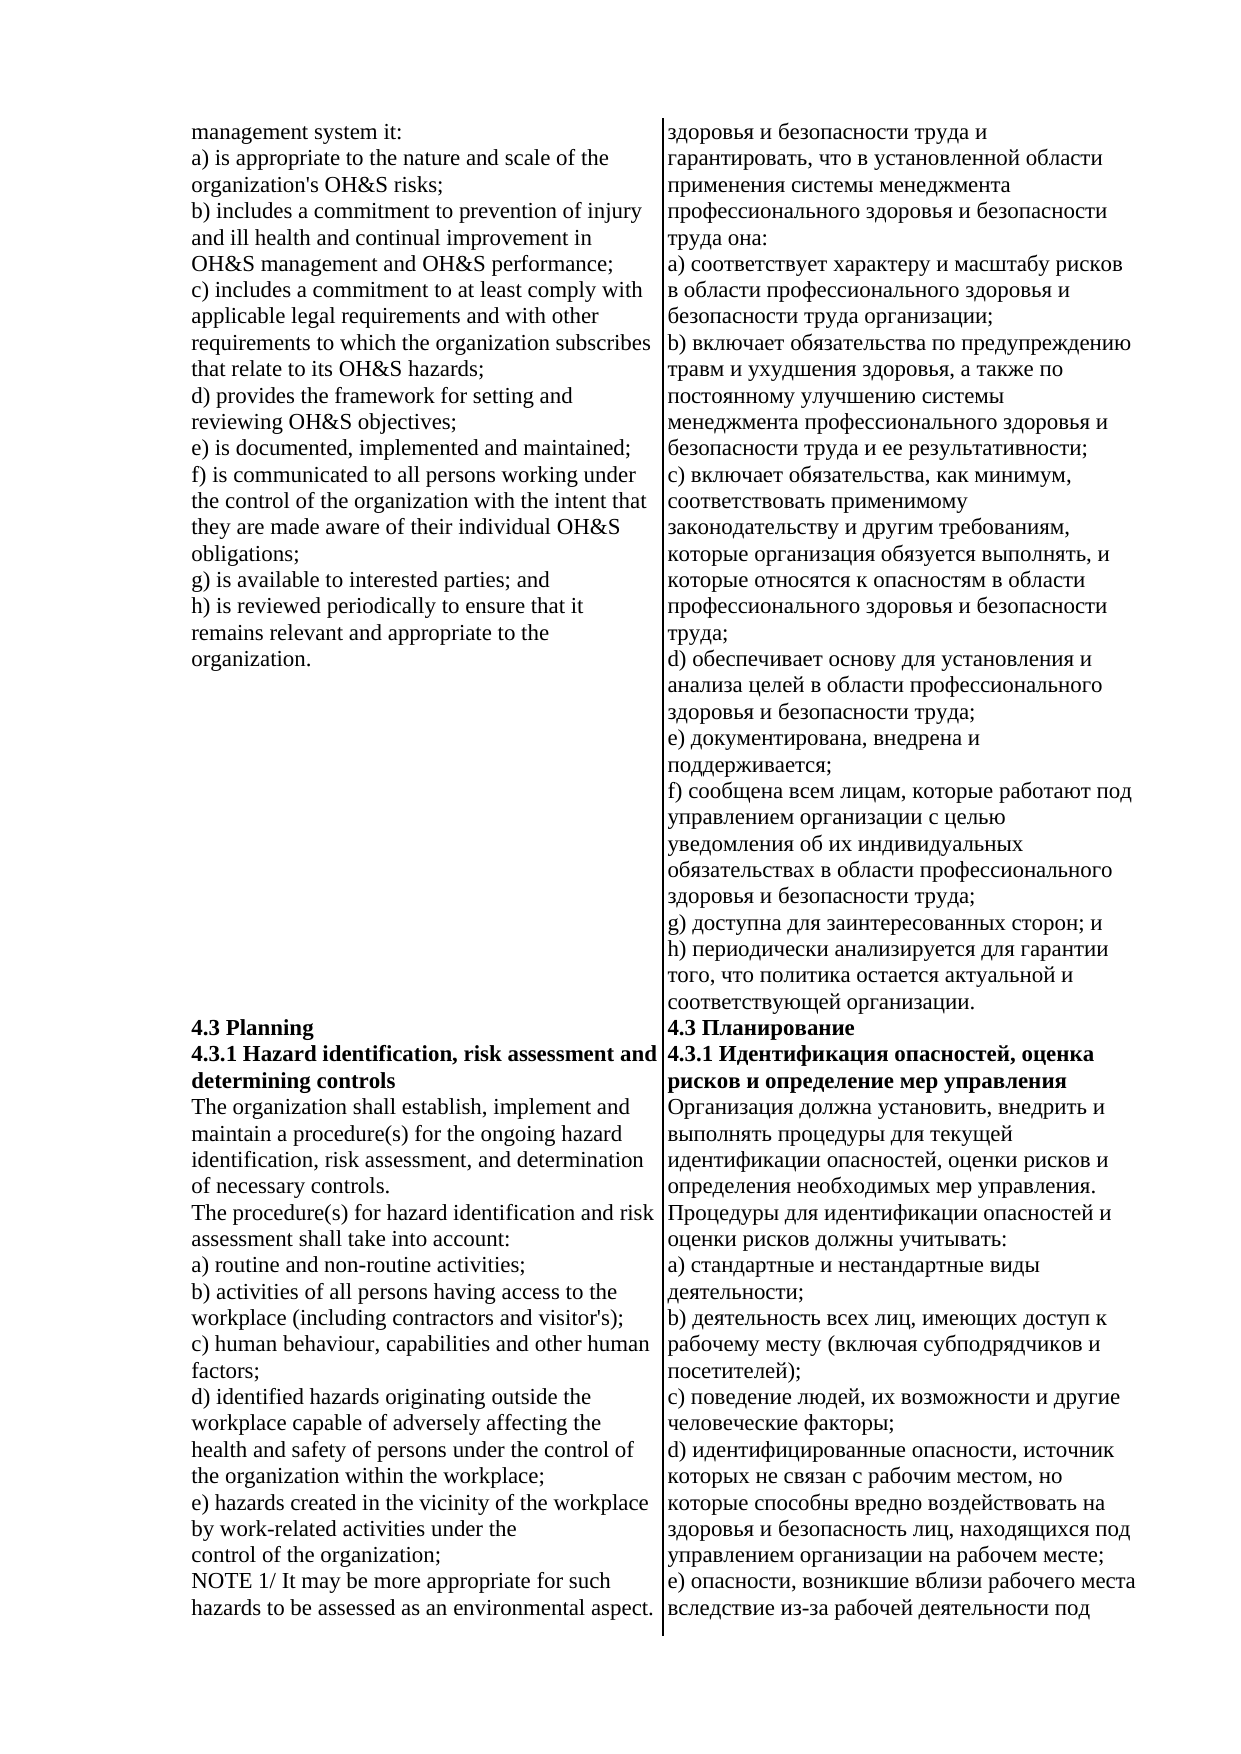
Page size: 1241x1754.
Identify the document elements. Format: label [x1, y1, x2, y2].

table_cell [664, 1014, 1142, 1636]
table_cell [664, 118, 1142, 1014]
table_cell [187, 118, 662, 1014]
table_cell [187, 1014, 662, 1636]
